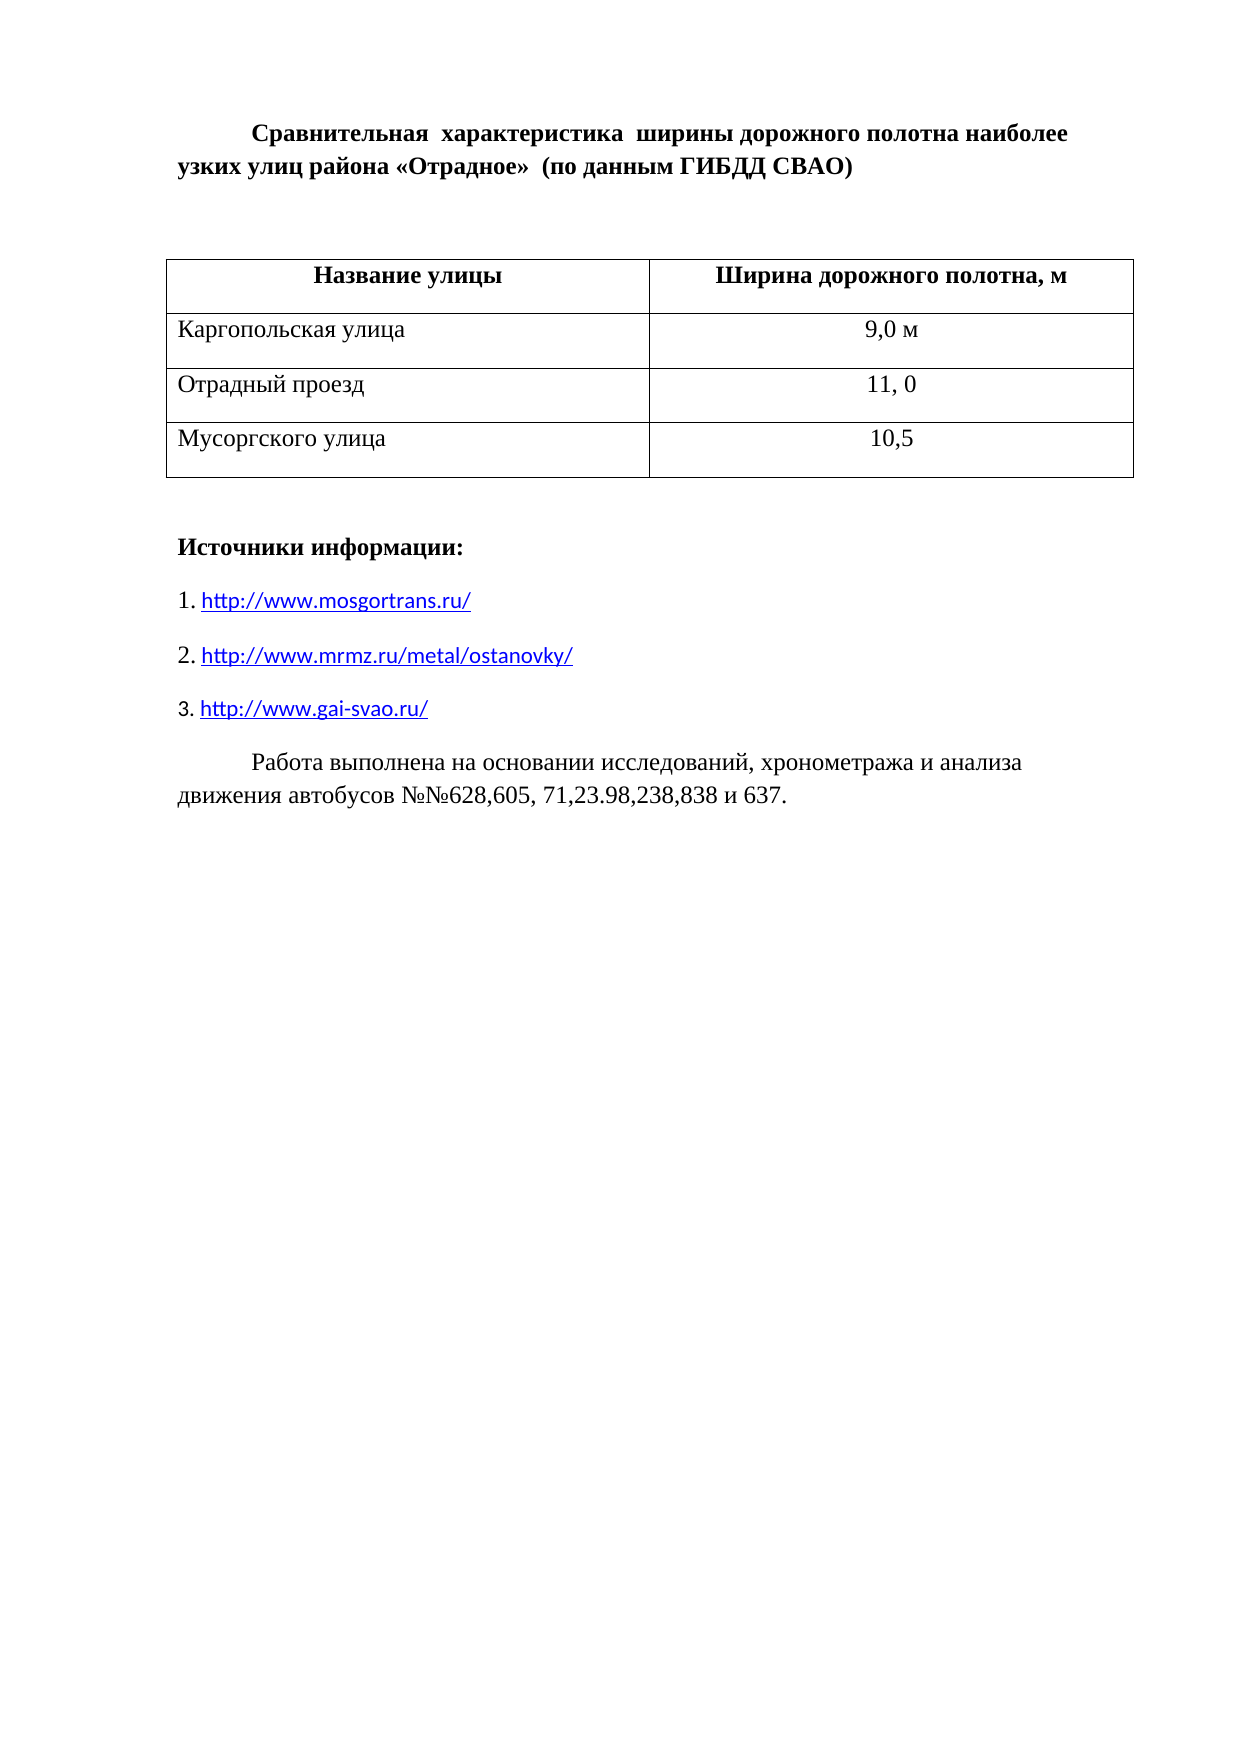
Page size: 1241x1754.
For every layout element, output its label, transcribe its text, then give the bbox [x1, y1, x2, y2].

table_cell Каргопольская улица [167, 314, 649, 368]
text Сравнительная характеристика ширины дорожного полотна наиболее узких улиц района «Отрадное» (по данным ГИБДД СВАО) [177, 118, 1122, 180]
text 2. http://www.mrmz.ru/metal/ostanovky/ [177, 640, 1122, 669]
table_cell 10,5 [650, 423, 1133, 477]
text Источники информации: [177, 532, 1122, 560]
table_header Ширина дорожного полотна, м [650, 260, 1133, 313]
text 3. http://www.gai-svao.ru/ [177, 694, 1122, 722]
table_header Название улицы [167, 260, 649, 313]
table_cell Отрадный проезд [167, 369, 649, 422]
table_cell Мусоргского улица [167, 423, 649, 477]
table_cell 11, 0 [650, 369, 1133, 422]
table_cell 9,0 м [650, 314, 1133, 368]
text 1. http://www.mosgortrans.ru/ [177, 586, 1122, 614]
text Работа выполнена на основании исследований, хронометража и анализа движения автобусов №№628,605, 71,23.98,238,838 и 637. [177, 747, 1122, 809]
